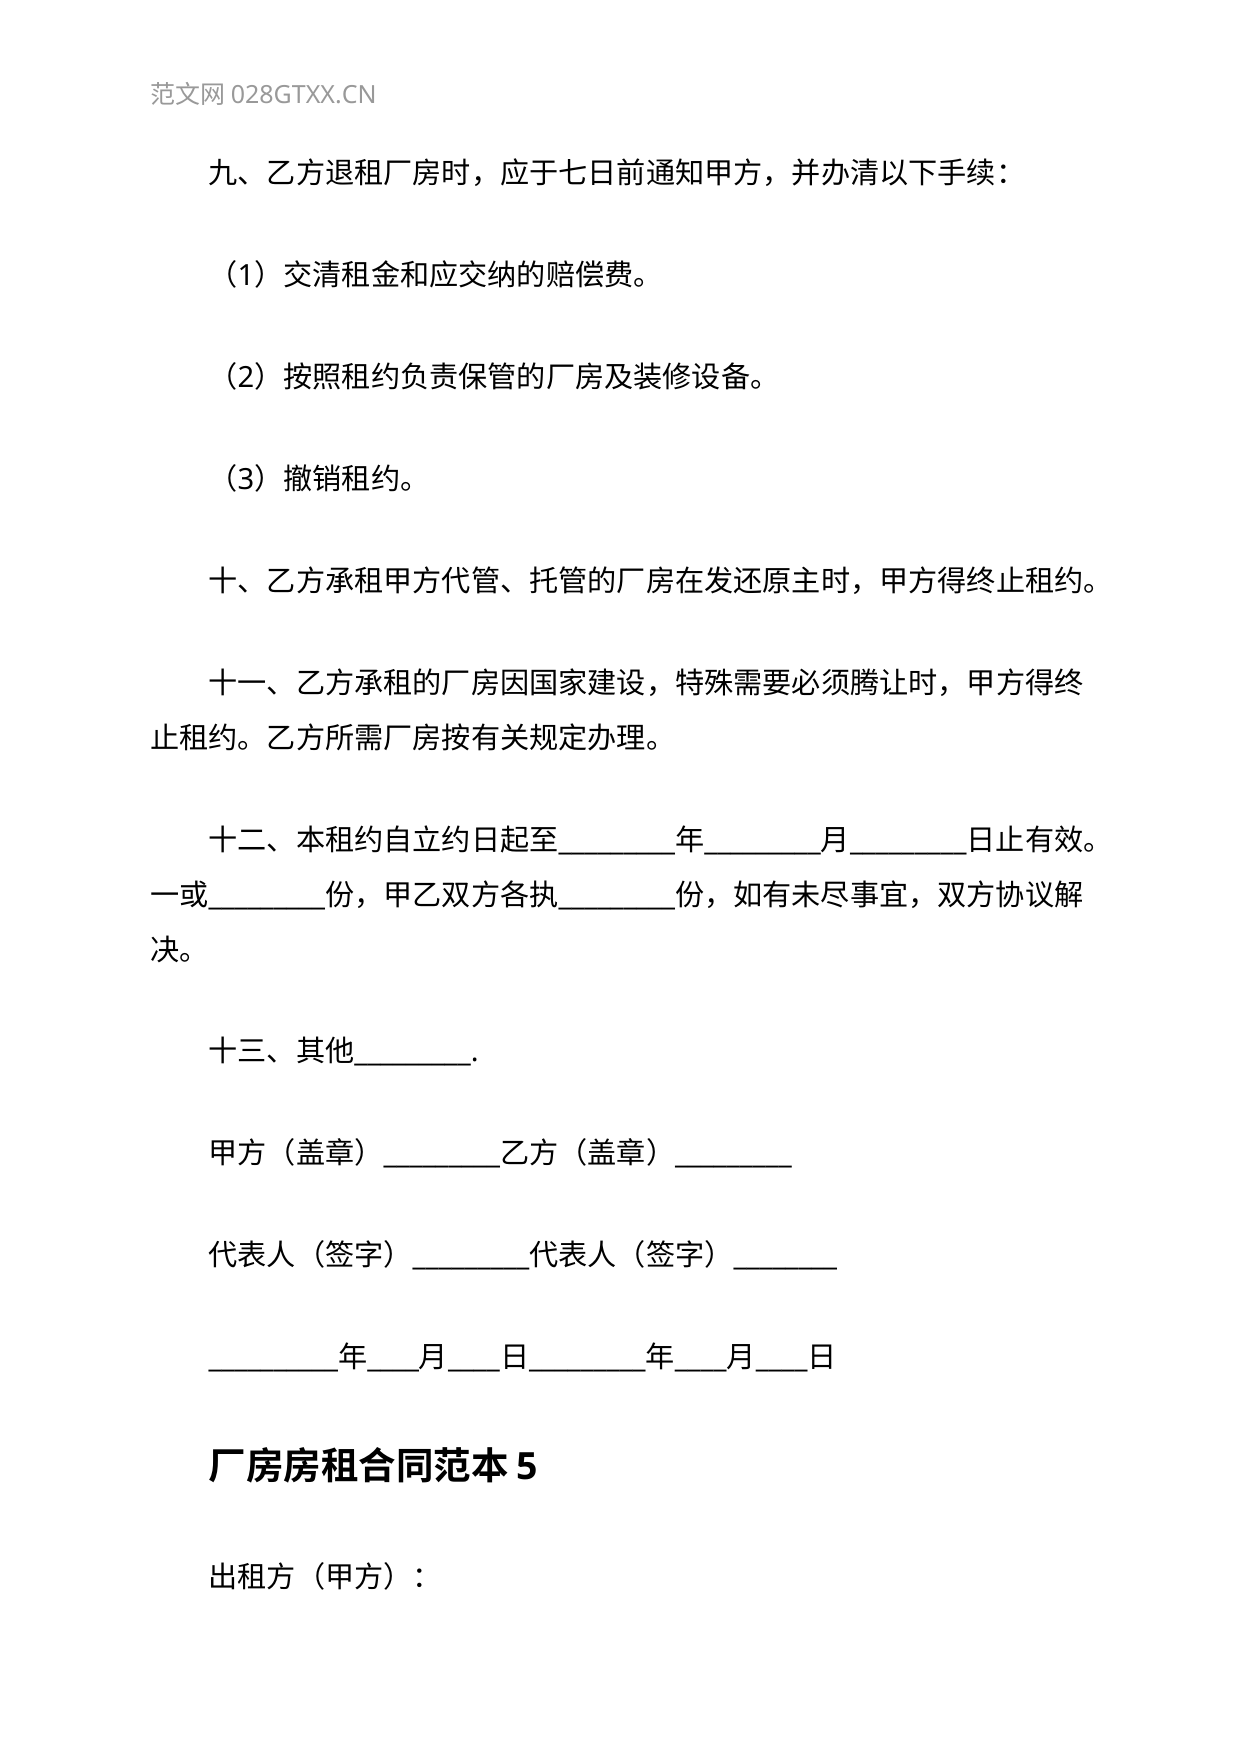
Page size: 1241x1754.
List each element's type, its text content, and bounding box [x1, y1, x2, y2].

text 十、乙方承租甲方代管、托管的厂房在发还原主时，甲方得终止租约。 [150, 558, 1090, 600]
text 十三、其他_________. [150, 1028, 1090, 1070]
text 十二、本租约自立约日起至_________年_________月_________日止有效。一或_________份，甲乙双方各执_________份，如有未尽事宜，双方协议解决。 [150, 816, 1090, 968]
text （2）按照租约负责保管的厂房及装修设备。 [150, 354, 1090, 396]
text 九、乙方退租厂房时，应于七日前通知甲方，并办清以下手续： [150, 150, 1090, 192]
text 厂房房租合同范本5 [150, 1436, 1090, 1490]
text 十一、乙方承租的厂房因国家建设，特殊需要必须腾让时，甲方得终止租约。乙方所需厂房按有关规定办理。 [150, 659, 1090, 757]
text （3）撤销租约。 [150, 456, 1090, 498]
text 代表人（签字）_________代表人（签字）________ [150, 1232, 1090, 1274]
text 甲方（盖章）_________乙方（盖章）_________ [150, 1130, 1090, 1172]
text __________年____月____日_________年____月____日 [150, 1334, 1090, 1376]
text （1）交清租金和应交纳的赔偿费。 [150, 252, 1090, 294]
text 出租方（甲方）： [150, 1553, 1090, 1596]
